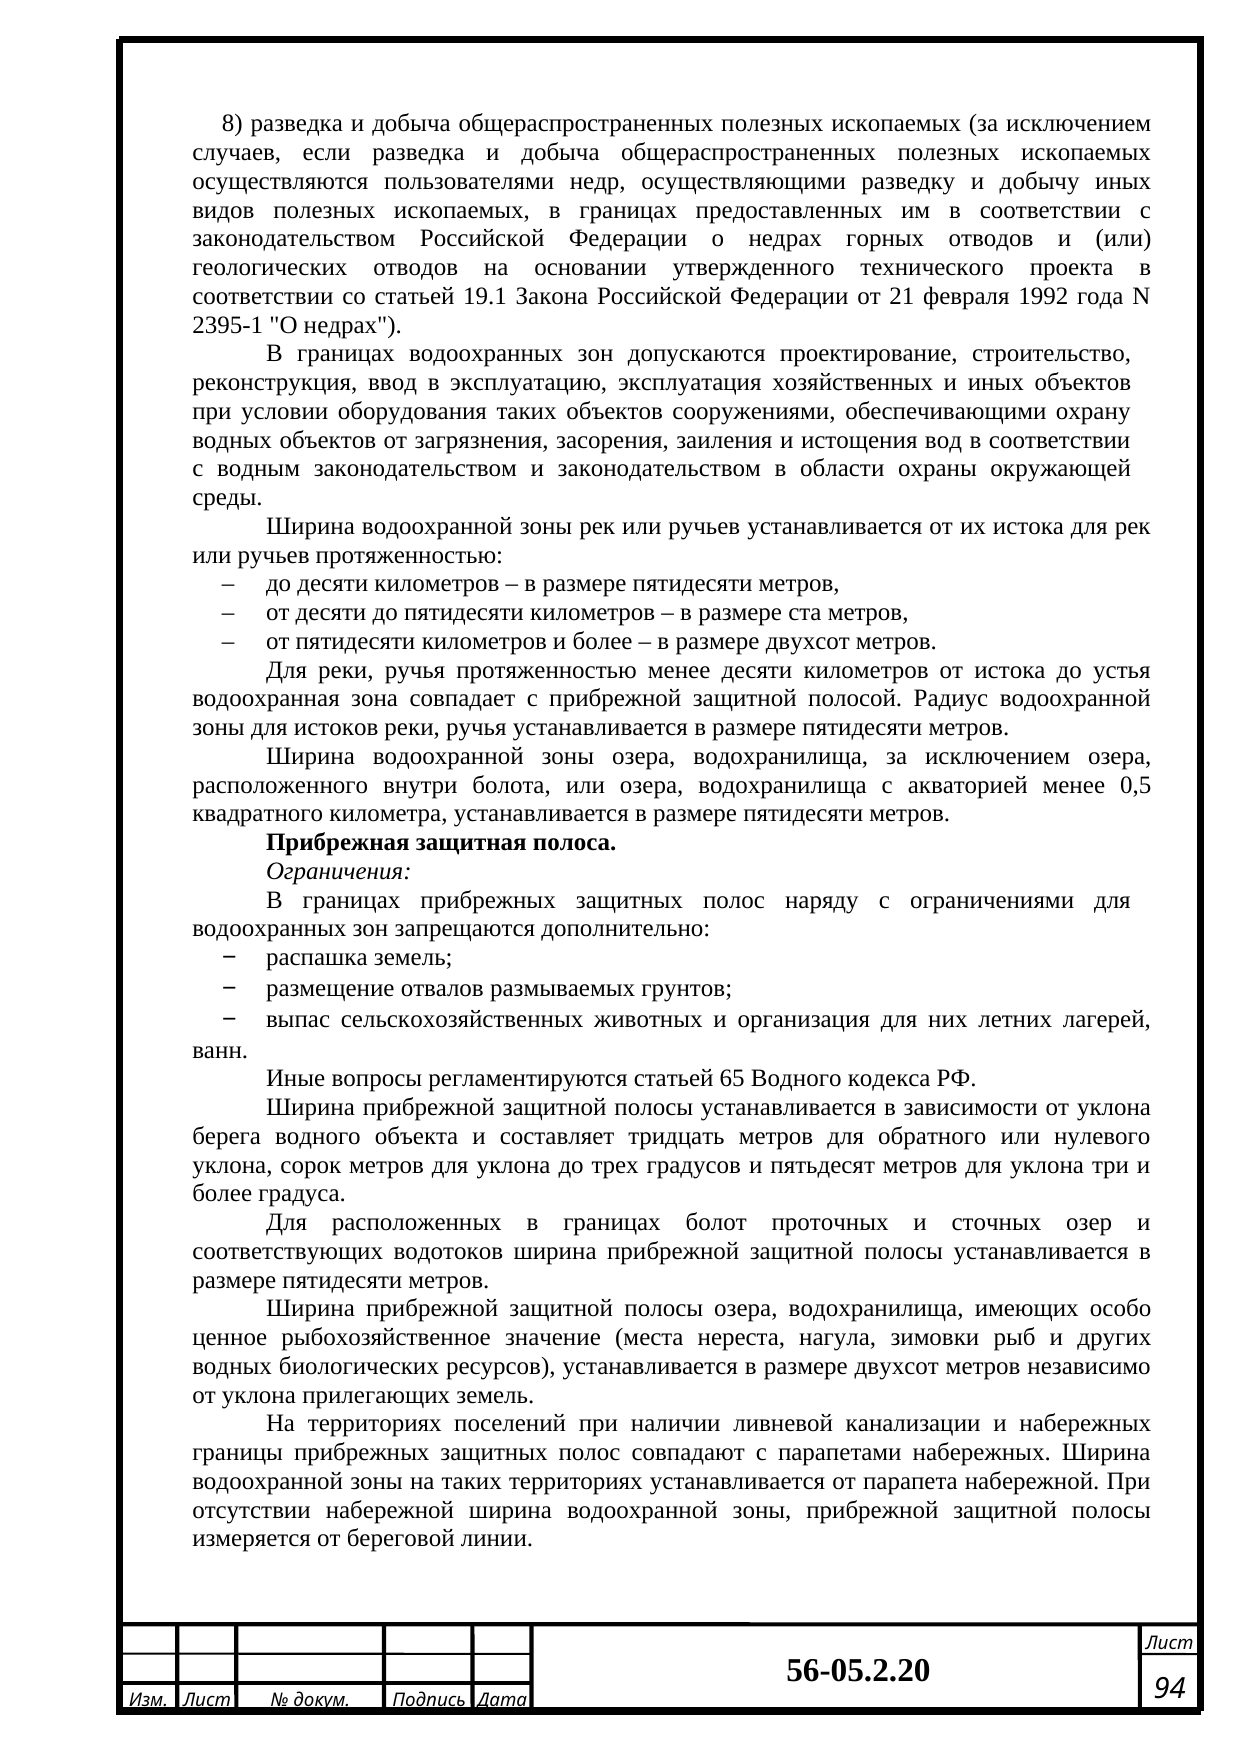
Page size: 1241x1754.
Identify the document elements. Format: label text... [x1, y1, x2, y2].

text Иные вопросы регламентируются статьей 65 Водного кодекса РФ. [192, 1063, 1152, 1092]
text Прибрежная защитная полоса. [192, 827, 1152, 856]
text Ширина водоохранной зоны рек или ручьев устанавливается от их истока для рек или ручьев протяженностью: [192, 511, 1152, 568]
list от пятидесяти километров и более – в размере двухсот метров. [192, 626, 1152, 655]
list выпас сельскохозяйственных животных и организация для них летних лагерей, ванн. [192, 1004, 1152, 1063]
text Для реки, ручья протяженностью менее десяти километров от истока до устья водоохранная зона совпадает с прибрежной защитной полосой. Радиус водоохранной зоны для истоков реки, ручья устанавливается в размере пятидесяти метров. [192, 655, 1152, 741]
text 8) разведка и добыча общераспространенных полезных ископаемых (за исключением случаев, если разведка и добыча общераспространенных полезных ископаемых осуществляются пользователями недр, осуществляющими разведку и добычу иных видов полезных ископаемых, в границах предоставленных им в соответствии с законодательством Российской Федерации о недрах горных отводов и (или) геологических отводов на основании утвержденного технического проекта в соответствии со статьей 19.1 Закона Российской Федерации от 21 февраля 1992 года N 2395-1 "О недрах"). [192, 108, 1152, 338]
text Ограничения: [192, 856, 1131, 885]
text В границах водоохранных зон допускаются проектирование, строительство, реконструкция, ввод в эксплуатацию, эксплуатация хозяйственных и иных объектов при условии оборудования таких объектов сооружениями, обеспечивающими охрану водных объектов от загрязнения, засорения, заиления и истощения вод в соответствии с водным законодательством и законодательством в области охраны окружающей среды. [192, 338, 1131, 511]
text На территориях поселений при наличии ливневой канализации и набережных границы прибрежных защитных полос совпадают с парапетами набережных. Ширина водоохранной зоны на таких территориях устанавливается от парапета набережной. При отсутствии набережной ширина водоохранной зоны, прибрежной защитной полосы измеряется от береговой линии. [192, 1408, 1152, 1552]
list до десяти километров – в размере пятидесяти метров, [192, 568, 1152, 597]
list от десяти до пятидесяти километров – в размере ста метров, [192, 597, 1152, 626]
list размещение отвалов размываемых грунтов; [192, 973, 1152, 1004]
text В границах прибрежных защитных полос наряду с ограничениями для водоохранных зон запрещаются дополнительно: [192, 885, 1131, 942]
text Ширина прибрежной защитной полосы устанавливается в зависимости от уклона берега водного объекта и составляет тридцать метров для обратного или нулевого уклона, сорок метров для уклона до трех градусов и пятьдесят метров для уклона три и более градуса. [192, 1092, 1152, 1207]
text Ширина прибрежной защитной полосы озера, водохранилища, имеющих особо ценное рыбохозяйственное значение (места нереста, нагула, зимовки рыб и других водных биологических ресурсов), устанавливается в размере двухсот метров независимо от уклона прилегающих земель. [192, 1293, 1152, 1408]
text Ширина водоохранной зоны озера, водохранилища, за исключением озера, расположенного внутри болота, или озера, водохранилища с акваторией менее 0,5 квадратного километра, устанавливается в размере пятидесяти метров. [192, 741, 1152, 827]
text Для расположенных в границах болот проточных и сточных озер и соответствующих водотоков ширина прибрежной защитной полосы устанавливается в размере пятидесяти метров. [192, 1207, 1152, 1293]
list распашка земель; [192, 942, 1152, 973]
